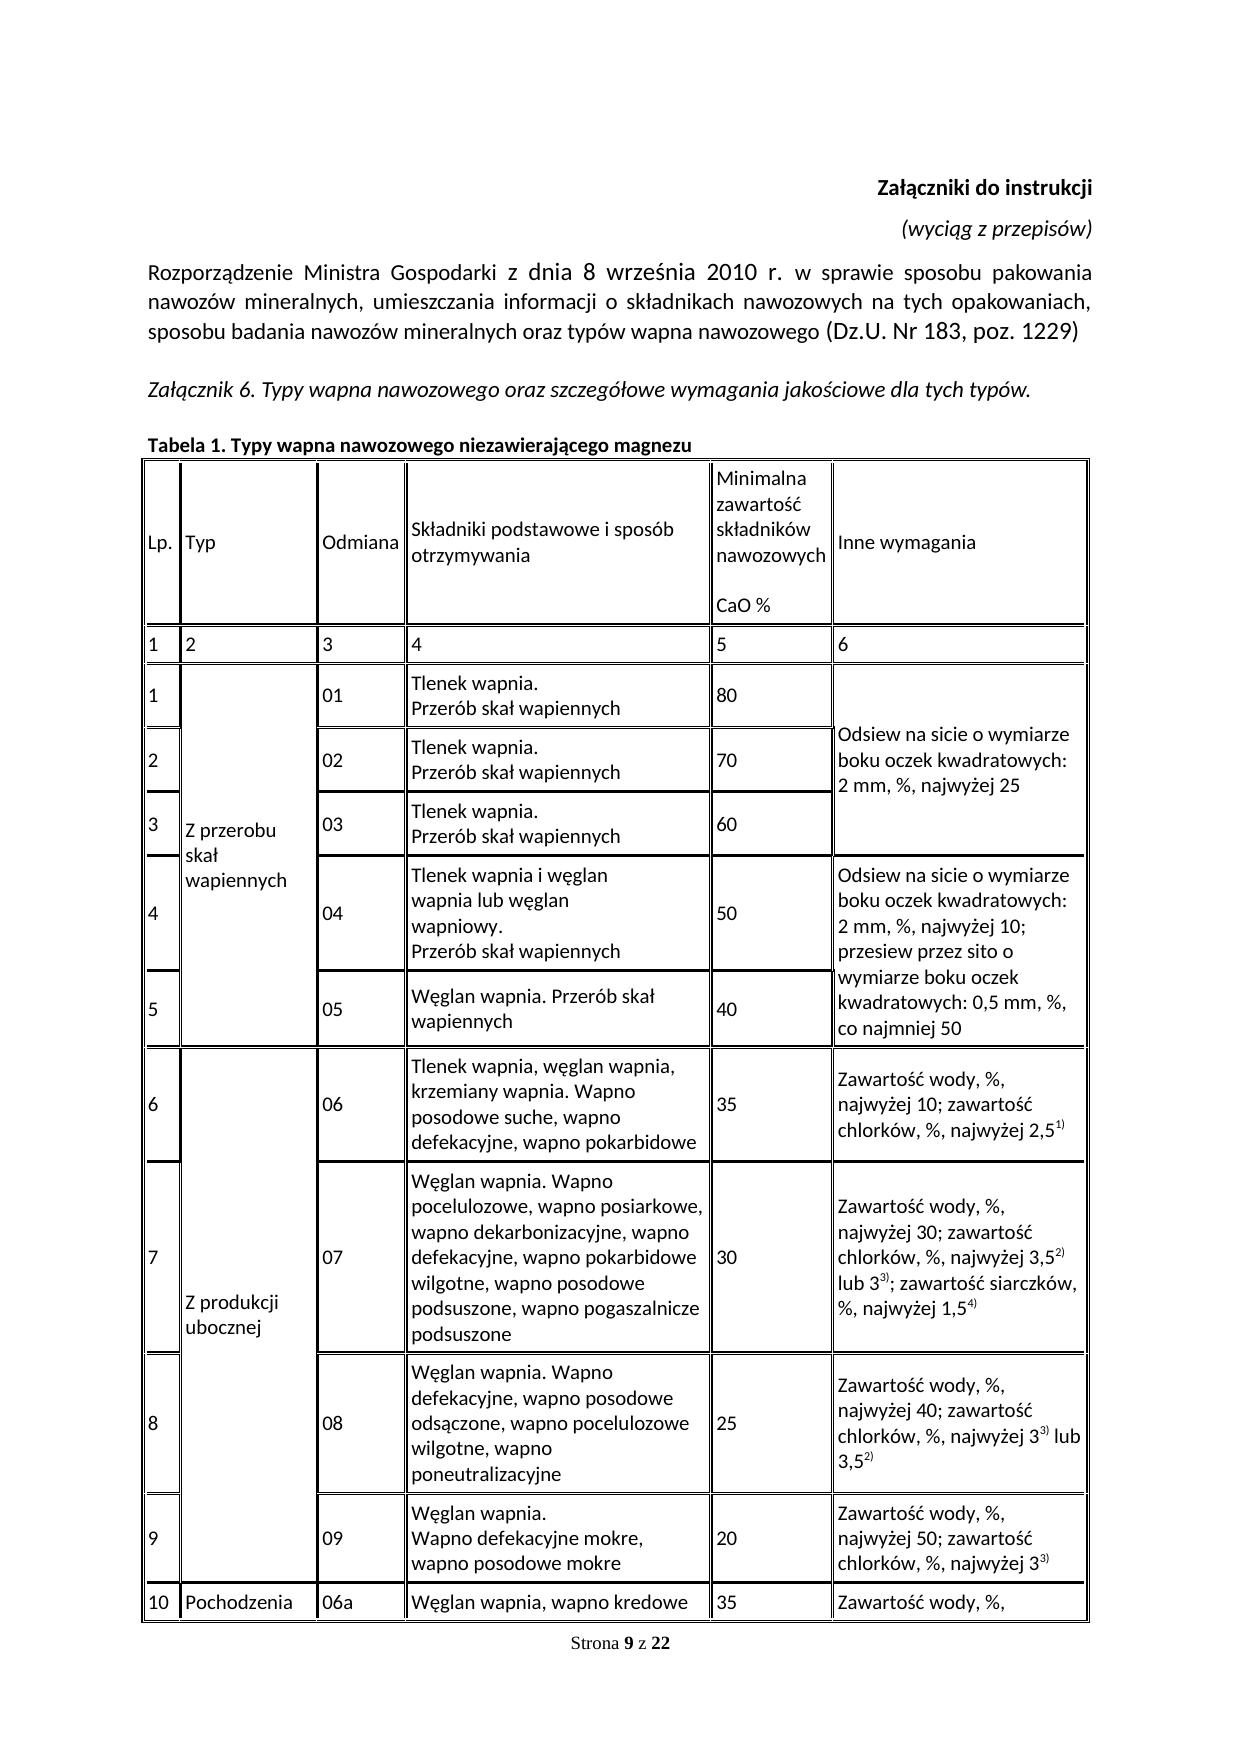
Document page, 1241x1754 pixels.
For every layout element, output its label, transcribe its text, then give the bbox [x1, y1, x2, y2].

table_cell Tlenek wapnia. Przerób skał wapiennych [408, 665, 709, 726]
table_cell Zawartość wody, %, najwyżej 40; zawartość chlorków, %, najwyżej 33) lub 3,52) [834, 1351, 1087, 1491]
text Załączniki do instrukcji [148, 173, 1093, 201]
table_header Odmiana [317, 459, 406, 623]
table_cell 35 [713, 1049, 831, 1160]
table_header Minimalna zawartość składników nawozowych CaO % [711, 461, 833, 623]
table_cell 1 [143, 662, 180, 726]
table_cell 05 [319, 972, 404, 1045]
table_cell 80 [713, 665, 831, 726]
table_cell 35 [711, 1584, 833, 1619]
table_cell Węglan wapnia. Przerób skał wapiennych [408, 972, 709, 1045]
text Tabela 1. Typy wapna nawozowego niezawierającego magnezu [148, 432, 1093, 457]
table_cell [406, 1581, 711, 1619]
table_cell 30 [713, 1163, 831, 1351]
table_cell Odsiew na sicie o wymiarze boku oczek kwadratowych: 2 mm, %, najwyżej 25 [833, 662, 1088, 854]
table_cell 1 [145, 623, 179, 662]
table_cell Węglan wapnia. Wapno defekacyjne mokre, wapno posodowe mokre [408, 1495, 709, 1581]
table_header Inne wymagania [833, 461, 1086, 623]
table_cell 9 [145, 1491, 179, 1581]
table_cell Węglan wapnia. Wapno pocelulozowe, wapno posiarkowe, wapno dekarbonizacyjne, wapno defekacyjne, wapno pokarbidowe wilgotne, wapno posodowe podsuszone, wapno pogaszalnicze podsuszone [408, 1163, 709, 1351]
table_cell 20 [713, 1495, 831, 1581]
table_cell 6 [145, 1045, 179, 1160]
table_cell Zawartość wody, %, najwyżej 50; zawartość chlorków, %, najwyżej 33) [834, 1491, 1087, 1581]
table_cell 50 [713, 857, 831, 969]
text Rozporządzenie Ministra Gospodarki z dnia 8 września 2010 r. w sprawie sposobu pakowania nawozów mineralnych, umieszczania informacji o składnikach nawozowych na tych opakowaniach, sposobu badania nawozów mineralnych oraz typów wapna nawozowego (Dz.U. Nr 183, poz. 1229) [148, 257, 1093, 346]
table_cell 07 [319, 1163, 404, 1351]
table_cell Tlenek wapnia. Przerób skał wapiennych [408, 729, 709, 790]
table_cell 04 [319, 857, 404, 969]
table_cell Węglan wapnia. Wapno defekacyjne, wapno posodowe odsączone, wapno pocelulozowe wilgotne, wapno poneutralizacyjne [408, 1355, 709, 1491]
table_cell 03 [319, 793, 404, 854]
table_cell 40 [713, 972, 831, 1045]
table_cell 2 [143, 726, 180, 790]
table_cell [833, 1581, 1086, 1619]
table_cell 4 [408, 627, 709, 662]
table_cell 3 [319, 627, 404, 662]
table_cell 70 [713, 729, 831, 790]
table_cell Zawartość wody, %, najwyżej 10; zawartość chlorków, %, najwyżej 2,51) [833, 1045, 1087, 1160]
table_cell 2 [182, 627, 316, 662]
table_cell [180, 1584, 317, 1619]
text Załącznik 6. Typy wapna nawozowego oraz szczegółowe wymagania jakościowe dla tych typów. [148, 375, 1093, 403]
table_cell Tlenek wapnia i węglan wapnia lub węglan wapniowy. Przerób skał wapiennych [408, 857, 709, 969]
table_cell 06a [317, 1581, 406, 1619]
table_header Składniki podstawowe i sposób otrzymywania [406, 459, 711, 623]
table_cell 01 [319, 665, 404, 726]
table_cell 8 [145, 1351, 179, 1491]
table_cell Zawartość wody, %, najwyżej 30; zawartość chlorków, %, najwyżej 3,52) lub 33); zawartość siarczków, %, najwyżej 1,54) [834, 1160, 1086, 1351]
table_cell 5 [713, 627, 831, 662]
table_cell Tlenek wapnia. Przerób skał wapiennych [408, 793, 709, 854]
text (wyciąg z przepisów) [148, 214, 1093, 243]
table_cell Tlenek wapnia, węglan wapnia, krzemiany wapnia. Wapno posodowe suche, wapno defekacyjne, wapno pokarbidowe [408, 1049, 709, 1160]
table_cell 4 [145, 854, 179, 969]
table_cell 6 [834, 623, 1087, 662]
table_cell 08 [319, 1355, 404, 1491]
table_cell 5 [145, 969, 179, 1045]
table_header Lp. [145, 459, 180, 623]
table_header Typ [180, 459, 317, 623]
table_cell 02 [319, 729, 404, 790]
table_cell 06 [319, 1049, 404, 1160]
table_cell 7 [145, 1160, 179, 1351]
table_cell Z produkcji ubocznej [182, 1049, 316, 1581]
table_cell 3 [145, 790, 179, 854]
table_cell 09 [319, 1495, 404, 1581]
table_cell 25 [713, 1355, 831, 1491]
table_cell Odsiew na sicie o wymiarze boku oczek kwadratowych: 2 mm, %, najwyżej 10; przesiew przez sito o wymiarze boku oczek kwadratowych: 0,5 mm, %, co najmniej 50 [834, 854, 1086, 1045]
table_cell 60 [713, 793, 831, 854]
table_cell Z przerobu skał wapiennych [182, 665, 316, 1045]
table_cell 10 [145, 1581, 180, 1619]
